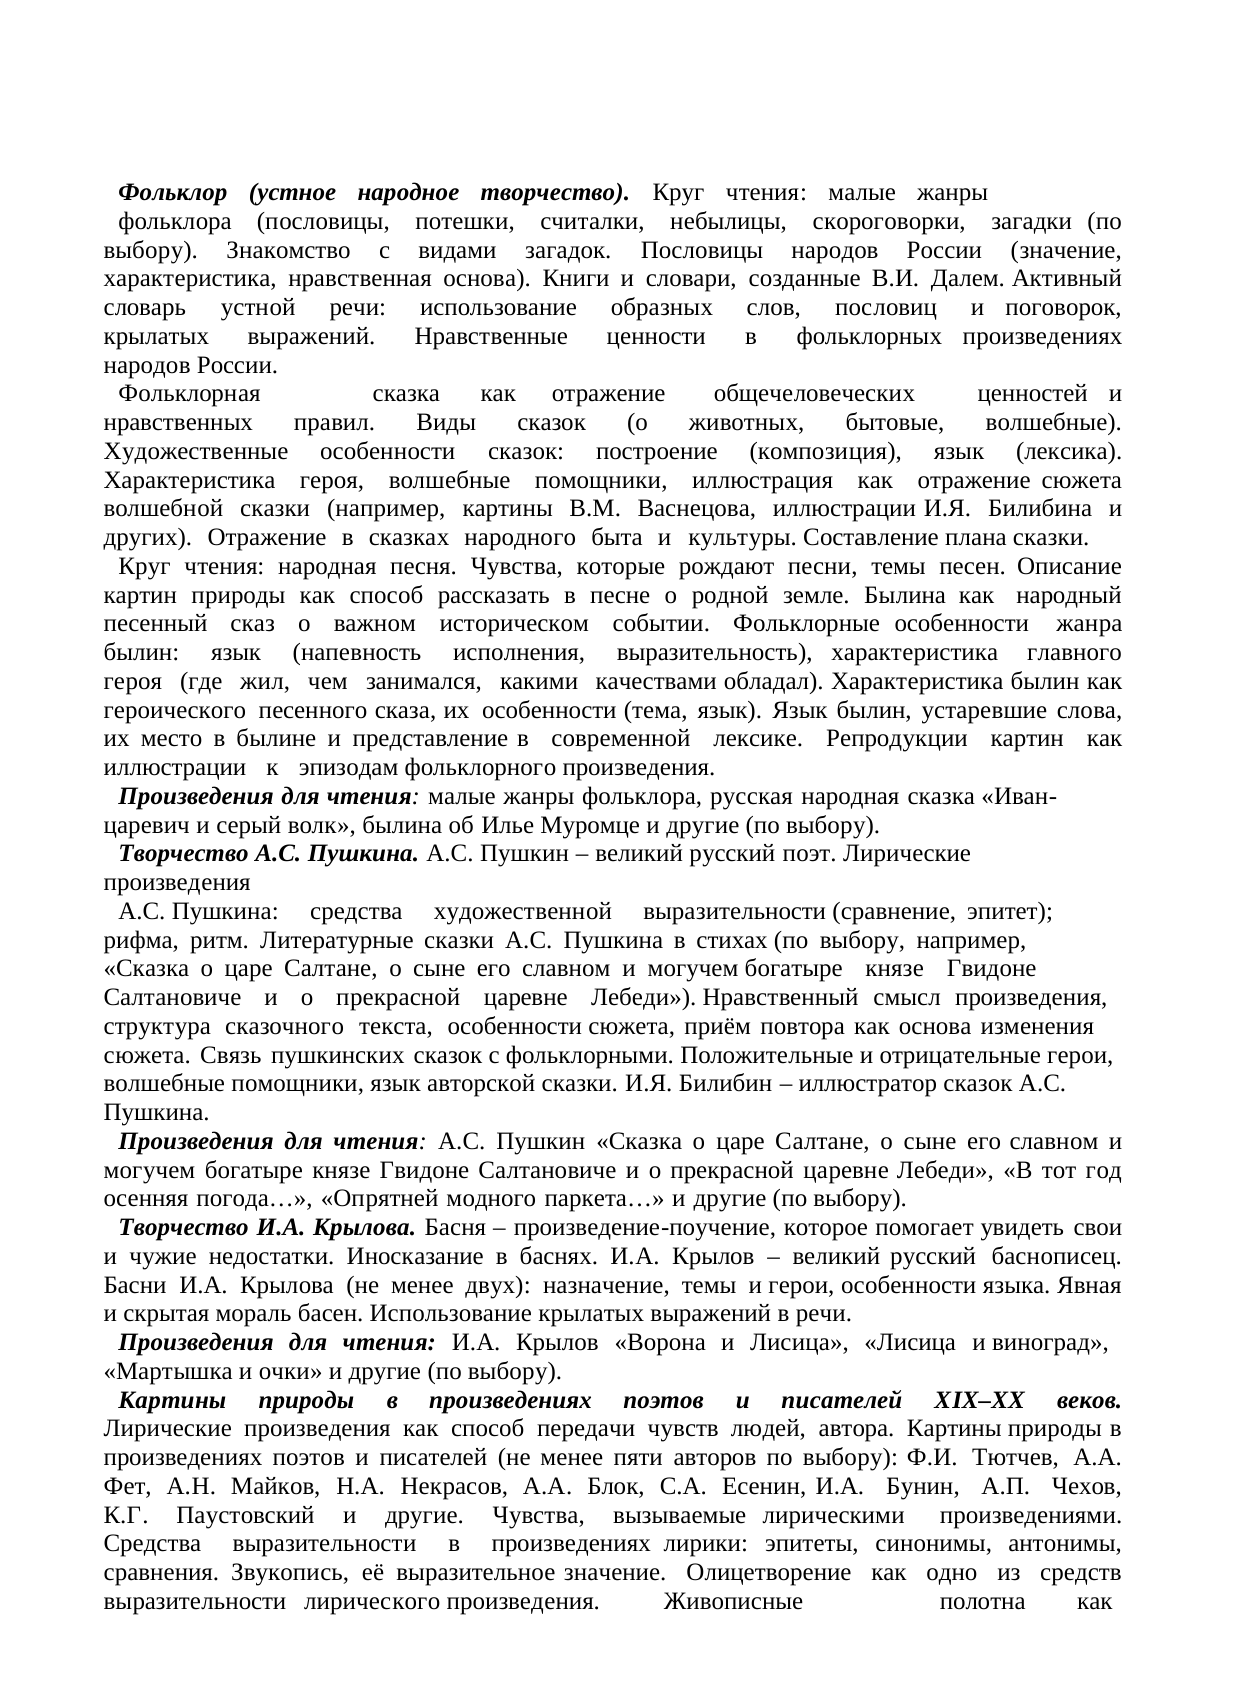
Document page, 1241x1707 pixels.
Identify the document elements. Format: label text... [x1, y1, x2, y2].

text Произведения для чтения: И.А. Крылов «Ворона и Лисица», «Лисица и виноград», «Мартышка и очки» и другие (по выбору). [103, 1327, 1122, 1385]
text Фольклор (устное народное творчество). Круг чтения: малые жанры [103, 177, 1122, 206]
text Творчество И.А. Крылова. Басня – произведение-поучение, которое помогает увидеть свои и чужие недостатки. Иносказание в баснях. И.А. Крылов – великий русский баснописец. Басни И.А. Крылова (не менее двух): назначение, темы и герои, особенности языка. Явная и скрытая мораль басен. Использование крылатых выражений в речи. [103, 1212, 1122, 1327]
text А.С. Пушкина: средства художественной выразительности (сравнение, эпитет); рифма, ритм. Литературные сказки А.С. Пушкина в стихах (по выбору, например, «Сказка о царе Салтане, о сыне его славном и могучем богатыре князе Гвидоне Салтановиче и о прекрасной царевне Лебеди»). Нравственный смысл произведения, структура сказочного текста, особенности сюжета, приём повтора как основа изменения сюжета. Связь пушкинских сказок с фольклорными. Положительные и отрицательные герои, волшебные помощники, язык авторской сказки. И.Я. Билибин – иллюстратор сказок А.С. Пушкина. [103, 896, 1122, 1126]
text Фольклорная сказка как отражение общечеловеческих ценностей и нравственных правил. Виды сказок (о животных, бытовые, волшебные). Художественные особенности сказок: построение (композиция), язык (лексика). Характеристика героя, волшебные помощники, иллюстрация как отражение сюжета волшебной сказки (например, картины В.М. Васнецова, иллюстрации И.Я. Билибина и других). Отражение в сказках народного быта и культуры. Составление плана сказки. [103, 378, 1122, 551]
text Произведения для чтения: малые жанры фольклора, русская народная сказка «Иван-царевич и серый волк», былина об Илье Муромце и другие (по выбору). [103, 781, 1122, 838]
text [103, 1385, 1122, 1615]
text Произведения для чтения: А.С. Пушкин «Сказка о царе Салтане, о сыне его славном и могучем богатыре князе Гвидоне Салтановиче и о прекрасной царевне Лебеди», «В тот год осенняя погода…», «Опрятней модного паркета…» и другие (по выбору). [103, 1126, 1122, 1212]
text Круг чтения: народная песня. Чувства, которые рождают песни, темы песен. Описание картин природы как способ рассказать в песне о родной земле. Былина как народный песенный сказ о важном историческом событии. Фольклорные особенности жанра былин: язык (напевность исполнения, выразительность), характеристика главного героя (где жил, чем занимался, какими качествами обладал). Характеристика былин как героического песенного сказа, их особенности (тема, язык). Язык былин, устаревшие слова, их место в былине и представление в современной лексике. Репродукции картин как иллюстрации к эпизодам фольклорного произведения. [103, 551, 1122, 781]
text Творчество А.С. Пушкина. А.С. Пушкин – великий русский поэт. Лирические произведения [103, 838, 1122, 896]
text фольклора (пословицы, потешки, считалки, небылицы, скороговорки, загадки (по выбору). Знакомство с видами загадок. Пословицы народов России (значение, характеристика, нравственная основа). Книги и словари, созданные В.И. Далем. Активный словарь устной речи: использование образных слов, пословиц и поговорок, крылатых выражений. Нравственные ценности в фольклорных произведениях народов России. [103, 206, 1122, 378]
